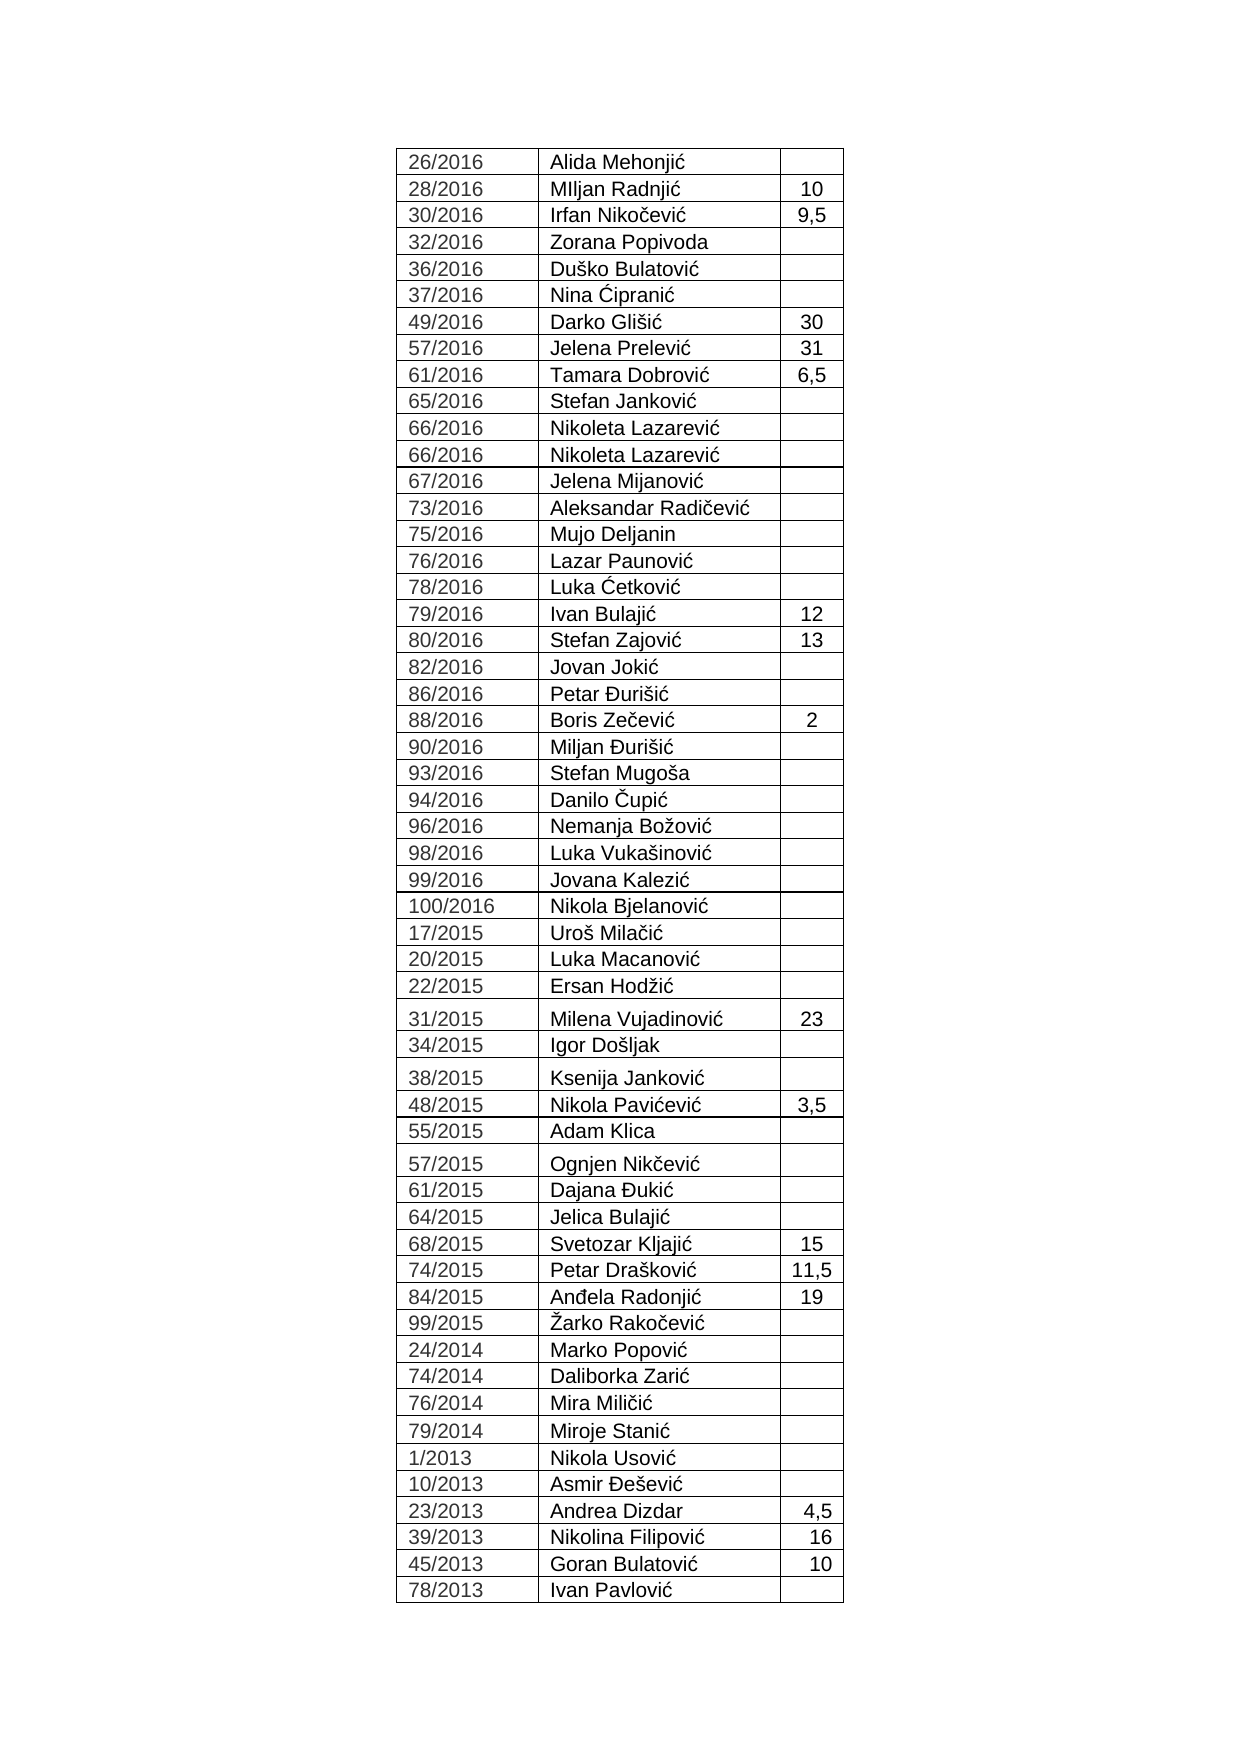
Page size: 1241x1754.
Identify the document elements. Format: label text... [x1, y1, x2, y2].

table_cell Tamara Dobrović [539, 361, 780, 387]
table_cell 76/2016 [397, 547, 538, 573]
table_cell 26/2016 [397, 149, 538, 174]
table_cell Luka Vukašinović [539, 839, 780, 865]
table_cell Irfan Nikočević [539, 202, 780, 227]
table_cell Goran Bulatović [539, 1550, 780, 1576]
table_cell Igor Došljak [539, 1031, 780, 1057]
table_cell 88/2016 [397, 706, 538, 732]
table_cell Nikola Bjelanović [539, 893, 780, 918]
table_cell 78/2016 [397, 574, 538, 599]
table_cell [781, 574, 843, 599]
table_cell Stefan Janković [539, 388, 780, 413]
table_cell Uroš Milačić [539, 919, 780, 944]
table_cell 36/2016 [397, 255, 538, 280]
table_cell 9,5 [781, 202, 843, 227]
table_cell [781, 1336, 843, 1362]
table_cell 66/2016 [397, 441, 538, 466]
table_cell Stefan Mugoša [539, 760, 780, 785]
table_cell Daliborka Zarić [539, 1363, 780, 1388]
table_cell Petar Drašković [539, 1256, 780, 1282]
table_cell [781, 733, 843, 758]
table_cell [781, 1363, 843, 1388]
table_cell MIljan Radnjić [539, 175, 780, 201]
table_cell Nemanja Božović [539, 813, 780, 838]
table_cell [781, 946, 843, 971]
table_cell 23/2013 [397, 1497, 538, 1523]
table_cell 78/2013 [397, 1577, 538, 1602]
table_cell [781, 680, 843, 705]
table_cell Zorana Popivoda [539, 228, 780, 254]
table_cell Adam Klica [539, 1118, 780, 1143]
table_cell Luka Ćetković [539, 574, 780, 599]
table_cell Jelena Prelević [539, 335, 780, 360]
table_cell [781, 893, 843, 918]
table_cell 2 [781, 706, 843, 732]
table_cell 13 [781, 627, 843, 652]
table_cell 94/2016 [397, 786, 538, 812]
table_cell 74/2014 [397, 1363, 538, 1388]
table_cell Miroje Stanić [539, 1416, 780, 1443]
table_cell [781, 494, 843, 519]
table_cell 98/2016 [397, 839, 538, 865]
table_cell Nikola Pavićević [539, 1091, 780, 1116]
table_cell 80/2016 [397, 627, 538, 652]
table_cell 10 [781, 1550, 843, 1576]
table_cell [781, 813, 843, 838]
table_cell 32/2016 [397, 228, 538, 254]
table_cell 57/2015 [397, 1144, 538, 1176]
table_cell [781, 1118, 843, 1143]
table_cell 28/2016 [397, 175, 538, 201]
table_cell 57/2016 [397, 335, 538, 360]
table_cell 82/2016 [397, 653, 538, 679]
table_cell 48/2015 [397, 1091, 538, 1116]
table_cell 99/2015 [397, 1310, 538, 1335]
table_cell [781, 919, 843, 944]
table_cell Asmir Đešević [539, 1471, 780, 1496]
table_cell 64/2015 [397, 1203, 538, 1229]
table_cell 15 [781, 1230, 843, 1255]
table_cell [781, 281, 843, 307]
table_cell 31/2015 [397, 999, 538, 1030]
table_cell 12 [781, 600, 843, 626]
table_cell Anđela Radonjić [539, 1283, 780, 1308]
table_cell Darko Glišić [539, 308, 780, 333]
table_cell [781, 1389, 843, 1415]
table_cell Ersan Hodžić [539, 972, 780, 998]
table_cell 55/2015 [397, 1118, 538, 1143]
table_cell 19 [781, 1283, 843, 1308]
table_cell [781, 1031, 843, 1057]
table_cell [781, 149, 843, 174]
table_cell 22/2015 [397, 972, 538, 998]
table_cell [781, 1577, 843, 1602]
table_cell 4,5 [781, 1497, 843, 1523]
table_cell Nikoleta Lazarević [539, 441, 780, 466]
table_cell [781, 228, 843, 254]
table_cell [781, 1471, 843, 1496]
table_cell 84/2015 [397, 1283, 538, 1308]
table_cell 30/2016 [397, 202, 538, 227]
table_cell 1/2013 [397, 1444, 538, 1469]
table_cell [781, 521, 843, 546]
table_cell 61/2016 [397, 361, 538, 387]
table_cell 96/2016 [397, 813, 538, 838]
table_cell Ivan Bulajić [539, 600, 780, 626]
table_cell Milena Vujadinović [539, 999, 780, 1030]
table_cell Ognjen Nikčević [539, 1144, 780, 1176]
table_cell Lazar Paunović [539, 547, 780, 573]
table_cell 10 [781, 175, 843, 201]
table_cell 10/2013 [397, 1471, 538, 1496]
table_cell [781, 255, 843, 280]
table_cell [781, 839, 843, 865]
table_cell 66/2016 [397, 414, 538, 440]
table_cell 75/2016 [397, 521, 538, 546]
table_cell 30 [781, 308, 843, 333]
table_cell Dajana Đukić [539, 1177, 780, 1202]
table_cell 76/2014 [397, 1389, 538, 1415]
table_cell 11,5 [781, 1256, 843, 1282]
table_cell 65/2016 [397, 388, 538, 413]
table_cell 20/2015 [397, 946, 538, 971]
table_cell [781, 1144, 843, 1176]
table_cell 31 [781, 335, 843, 360]
table_cell Duško Bulatović [539, 255, 780, 280]
table_cell [781, 972, 843, 998]
table_cell 86/2016 [397, 680, 538, 705]
table_cell Andrea Dizdar [539, 1497, 780, 1523]
table_cell [781, 1203, 843, 1229]
table_cell Miljan Đurišić [539, 733, 780, 758]
table_cell [781, 760, 843, 785]
table_cell 39/2013 [397, 1524, 538, 1549]
table_cell Boris Zečević [539, 706, 780, 732]
table_cell [781, 1177, 843, 1202]
table_cell 6,5 [781, 361, 843, 387]
table_cell [781, 388, 843, 413]
table_cell [781, 1444, 843, 1469]
table_cell Mira Miličić [539, 1389, 780, 1415]
table_cell [781, 866, 843, 891]
table_cell Mujo Deljanin [539, 521, 780, 546]
table_cell Danilo Čupić [539, 786, 780, 812]
table_cell 45/2013 [397, 1550, 538, 1576]
table_cell Svetozar Kljajić [539, 1230, 780, 1255]
table_cell Ksenija Janković [539, 1058, 780, 1090]
table_cell 37/2016 [397, 281, 538, 307]
table_cell Stefan Zajović [539, 627, 780, 652]
table_cell Jelena Mijanović [539, 468, 780, 493]
table_cell Ivan Pavlović [539, 1577, 780, 1602]
table_cell Jovana Kalezić [539, 866, 780, 891]
table_cell 24/2014 [397, 1336, 538, 1362]
table_cell 79/2016 [397, 600, 538, 626]
table_cell 61/2015 [397, 1177, 538, 1202]
table_cell 79/2014 [397, 1416, 538, 1443]
table_cell Aleksandar Radičević [539, 494, 780, 519]
table_cell 73/2016 [397, 494, 538, 519]
table_cell 100/2016 [397, 893, 538, 918]
table_cell 67/2016 [397, 468, 538, 493]
table_cell 93/2016 [397, 760, 538, 785]
table_cell 23 [781, 999, 843, 1030]
table_cell 90/2016 [397, 733, 538, 758]
table_cell 16 [781, 1524, 843, 1549]
table_cell Alida Mehonjić [539, 149, 780, 174]
table_cell Jovan Jokić [539, 653, 780, 679]
table_cell Petar Đurišić [539, 680, 780, 705]
table_cell Jelica Bulajić [539, 1203, 780, 1229]
table_cell [781, 468, 843, 493]
table_cell 74/2015 [397, 1256, 538, 1282]
table_cell [781, 1310, 843, 1335]
table_cell 99/2016 [397, 866, 538, 891]
table_cell 49/2016 [397, 308, 538, 333]
table_cell Žarko Rakočević [539, 1310, 780, 1335]
table_cell [781, 441, 843, 466]
table_cell Marko Popović [539, 1336, 780, 1362]
table_cell [781, 414, 843, 440]
table_cell 3,5 [781, 1091, 843, 1116]
table_cell Luka Macanović [539, 946, 780, 971]
table_cell Nina Ćipranić [539, 281, 780, 307]
table_cell [781, 786, 843, 812]
table_cell 38/2015 [397, 1058, 538, 1090]
table_cell Nikolina Filipović [539, 1524, 780, 1549]
table_cell 68/2015 [397, 1230, 538, 1255]
table_cell [781, 653, 843, 679]
table_cell 34/2015 [397, 1031, 538, 1057]
table_cell [781, 547, 843, 573]
table_cell [781, 1058, 843, 1090]
table_cell 17/2015 [397, 919, 538, 944]
table_cell Nikoleta Lazarević [539, 414, 780, 440]
table_cell Nikola Usović [539, 1444, 780, 1469]
table_cell [781, 1416, 843, 1443]
